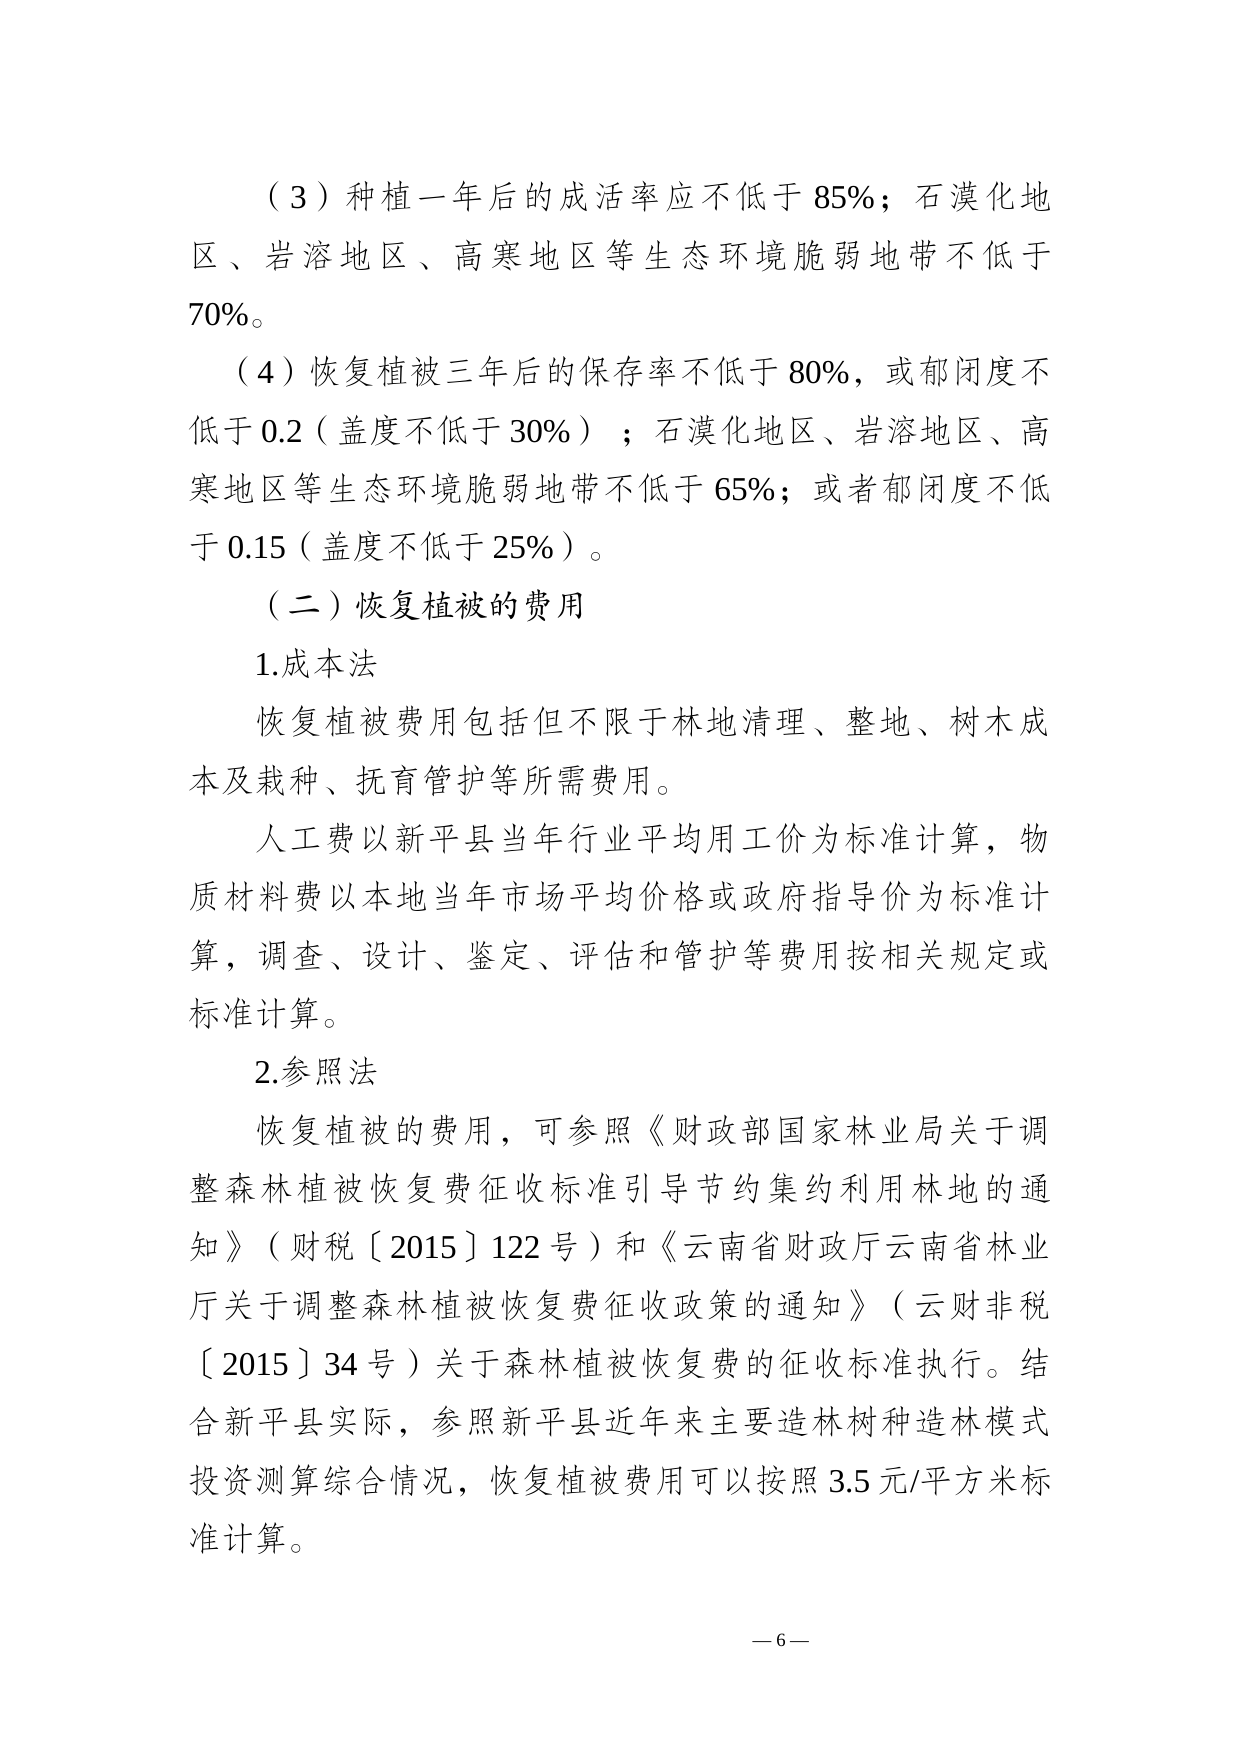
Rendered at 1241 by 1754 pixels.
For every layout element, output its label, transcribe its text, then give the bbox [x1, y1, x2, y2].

list 恢复植被的费用，可参照《财政部国家林业局关于调整森林植被恢复费征收标准引导节约集约利用林地的通知》（财税〔2015〕122号）和《云南省财政厅云南省林业厅关于调整森林植被恢复费征收政策的通知》（云财非税〔2015〕34号）关于森林植被恢复费的征收标准执行。结合新平县实际，参照新平县近年来主要造林树种造林模式投资测算综合情况，恢复植被费用可以按照3.5元/平方米标准计算。 [187, 1095, 1053, 1562]
list 人工费以新平县当年行业平均用工价为标准计算，物质材料费以本地当年市场平均价格或政府指导价为标准计算，调查、设计、鉴定、评估和管护等费用按相关规定或标准计算。 [187, 804, 1053, 1037]
list 恢复植被费用包括但不限于林地清理、整地、树木成本及栽种、抚育管护等所需费用。 [187, 687, 1053, 804]
list （二）恢复植被的费用 [187, 570, 1053, 629]
list 1.成本法 [187, 629, 1053, 687]
list 2.参照法 [187, 1037, 1053, 1095]
list （3）种植一年后的成活率应不低于85%；石漠化地区、岩溶地区、高寒地区等生态环境脆弱地带不低于70%。 （4）恢复植被三年后的保存率不低于80%，或郁闭度不低于0.2（盖度不低于30%） ；石漠化地区、岩溶地区、高寒地区等生态环境脆弱地带不低于65%；或者郁闭度不低于0.15（盖度不低于25%）。 [187, 162, 1053, 570]
